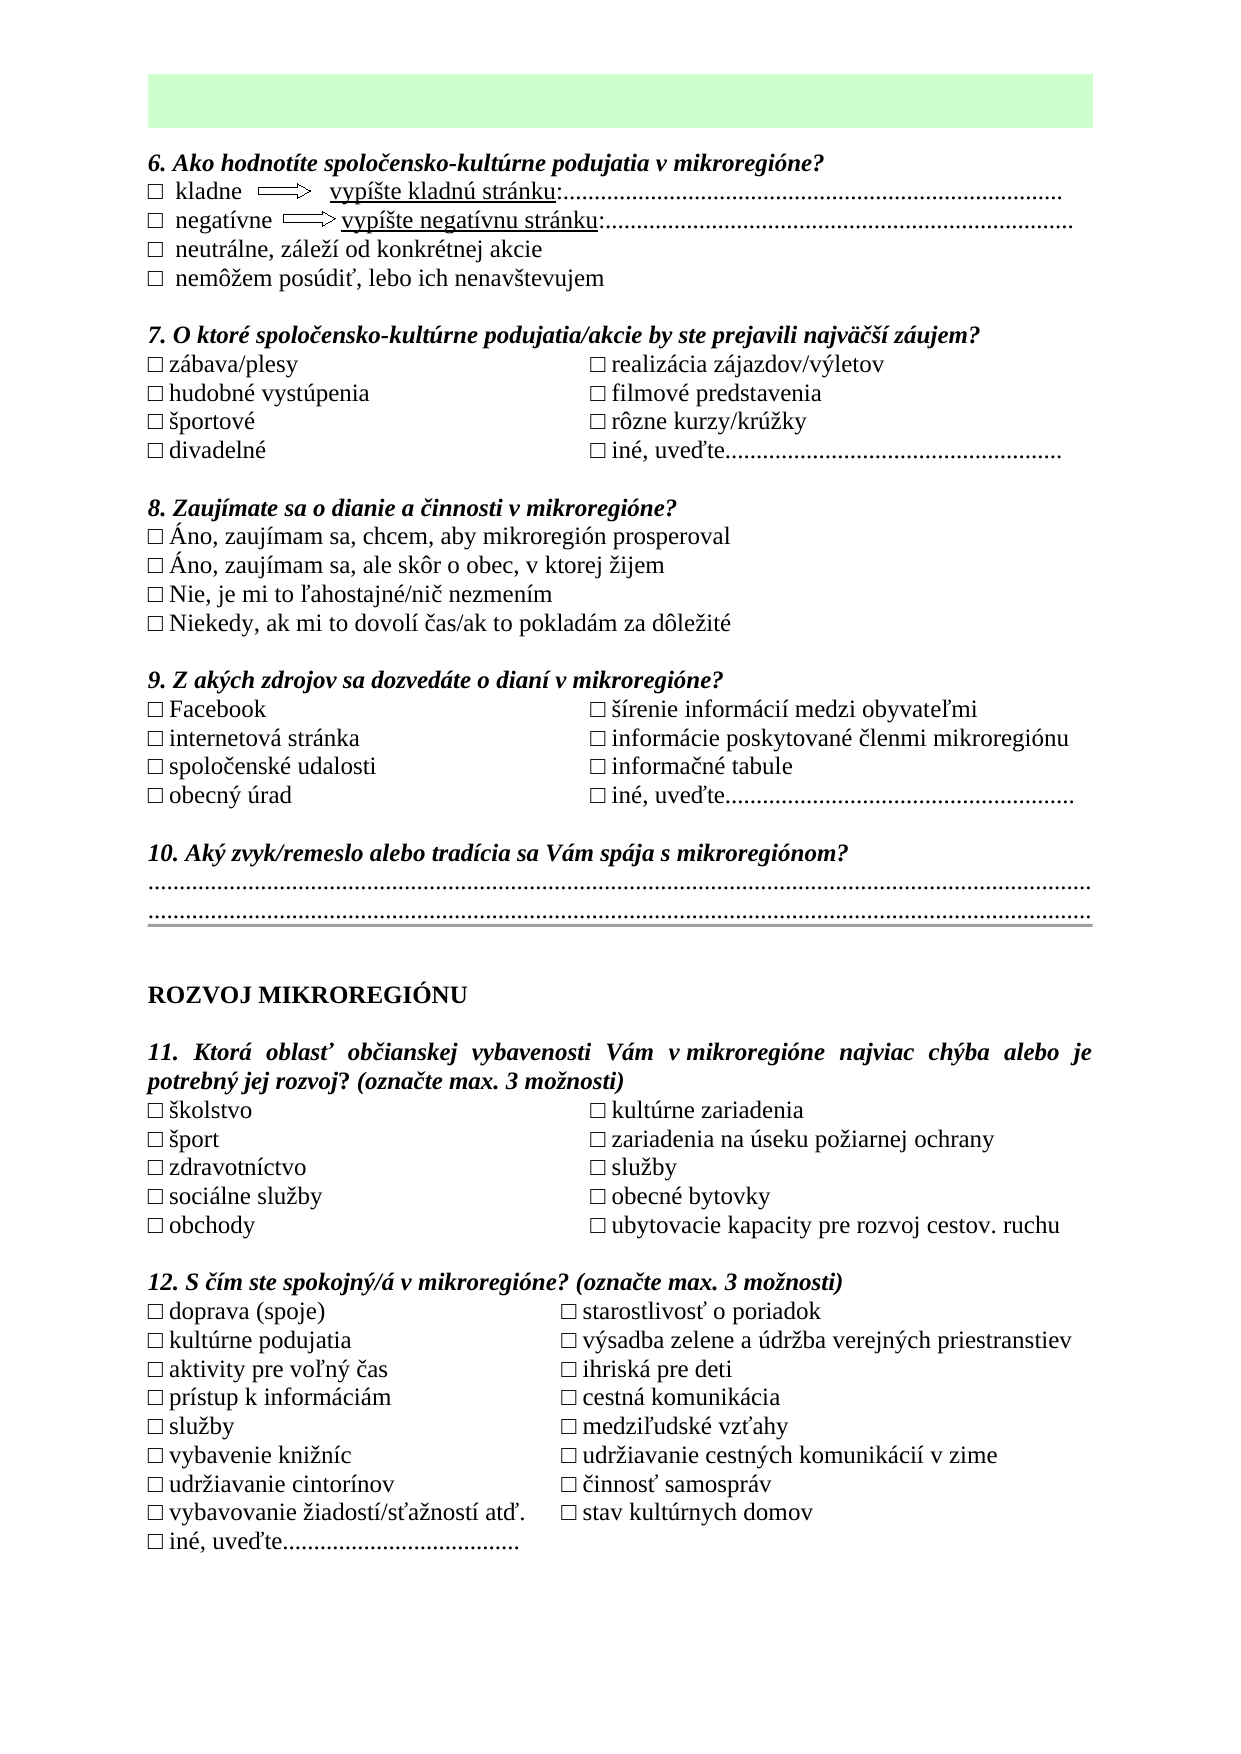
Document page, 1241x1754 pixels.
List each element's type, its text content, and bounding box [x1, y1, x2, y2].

text □ doprava (spoje) □ starostlivosť o poriadok [148, 1296, 1093, 1325]
text □ divadelné □ iné, uveďte...................................................... [148, 435, 1093, 464]
text 11. Ktorá oblasť občianskej vybavenosti Vám v mikroregióne najviac chýba alebo je potrebný jej rozvoj? (označte max. 3 možnosti) [148, 1037, 1093, 1095]
text 9. Z akých zdrojov sa dozvedáte o dianí v mikroregióne? [148, 665, 1093, 694]
text □ Facebook □ šírenie informácií medzi obyvateľmi [148, 694, 1093, 723]
text □ športové □ rôzne kurzy/krúžky [148, 406, 1093, 435]
text □ negatívne vypíšte negatívnu stránku:........................................................................... [148, 205, 1093, 234]
text □ šport □ zariadenia na úseku požiarnej ochrany [148, 1124, 1093, 1152]
text □ Nie, je mi to ľahostajné/nič nezmením [148, 579, 1093, 608]
text □ vybavenie knižníc □ udržiavanie cestných komunikácií v zime [148, 1440, 1093, 1469]
text □ Áno, zaujímam sa, ale skôr o obec, v ktorej žijem [148, 550, 1093, 579]
text □ školstvo □ kultúrne zariadenia [148, 1095, 1093, 1124]
text □ kladne vypíšte kladnú stránku:................................................................................ [148, 176, 1093, 205]
text □ iné, uveďte...................................... [148, 1526, 1093, 1555]
text □ nemôžem posúdiť, lebo ich nenavštevujem [148, 263, 1093, 291]
text .............................................................................................................................................................................................................................................................................................................. [148, 866, 1093, 923]
text 7. O ktoré spoločensko-kultúrne podujatia/akcie by ste prejavili najväčší záujem? [148, 320, 1093, 349]
text □ sociálne služby □ obecné bytovky [148, 1181, 1093, 1210]
text □ služby □ medziľudské vzťahy [148, 1411, 1093, 1440]
text 12. S čím ste spokojný/á v mikroregióne? (označte max. 3 možnosti) [148, 1267, 1093, 1296]
text 6. Ako hodnotíte spoločensko-kultúrne podujatia v mikroregióne? [148, 148, 1093, 176]
text □ udržiavanie cintorínov □ činnosť samospráv [148, 1469, 1093, 1497]
text □ prístup k informáciám □ cestná komunikácia [148, 1382, 1093, 1411]
text □ Áno, zaujímam sa, chcem, aby mikroregión prosperoval [148, 521, 1093, 550]
text □ kultúrne podujatia □ výsadba zelene a údržba verejných priestranstiev [148, 1325, 1093, 1354]
text □ hudobné vystúpenia □ filmové predstavenia [148, 378, 1093, 406]
text □ aktivity pre voľný čas □ ihriská pre deti [148, 1354, 1093, 1382]
text 10. Aký zvyk/remeslo alebo tradícia sa Vám spája s mikroregiónom? [148, 838, 1093, 866]
text □ zdravotníctvo □ služby [148, 1152, 1093, 1181]
text Rozvoj Mikroregiónu [148, 980, 1093, 1009]
text □ spoločenské udalosti □ informačné tabule [148, 751, 1093, 780]
text □ zábava/plesy □ realizácia zájazdov/výletov [148, 349, 1093, 378]
text □ Niekedy, ak mi to dovolí čas/ak to pokladám za dôležité [148, 608, 1093, 636]
text □ neutrálne, záleží od konkrétnej akcie [148, 234, 1093, 263]
text □ vybavovanie žiadostí/sťažností atď. □ stav kultúrnych domov [148, 1497, 1093, 1526]
text □ internetová stránka □ informácie poskytované členmi mikroregiónu [148, 723, 1093, 751]
text 8. Zaujímate sa o dianie a činnosti v mikroregióne? [148, 493, 1093, 521]
text □ obecný úrad □ iné, uveďte........................................................ [148, 780, 1093, 809]
text □ obchody □ ubytovacie kapacity pre rozvoj cestov. ruchu [148, 1210, 1093, 1267]
